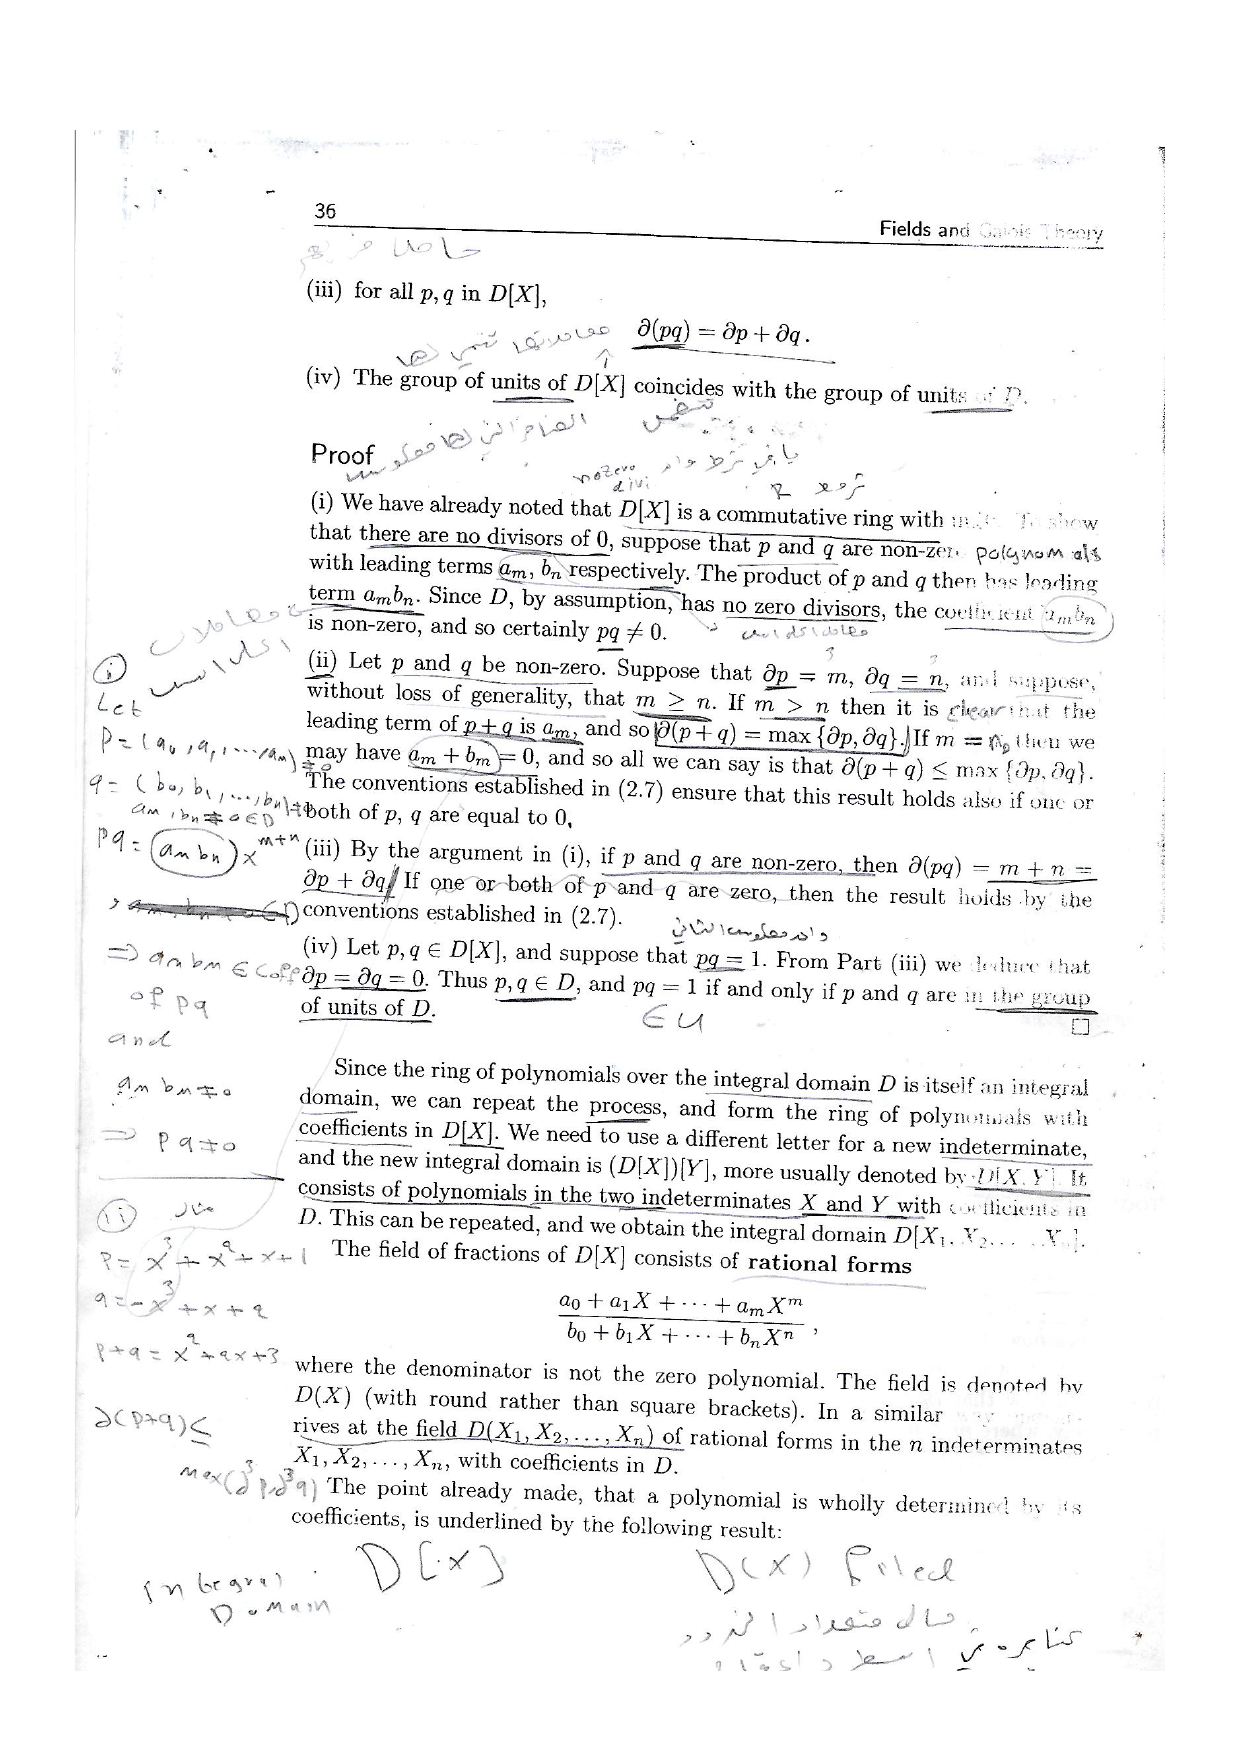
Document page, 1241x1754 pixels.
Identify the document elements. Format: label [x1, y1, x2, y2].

picture [74, 130, 1165, 1671]
